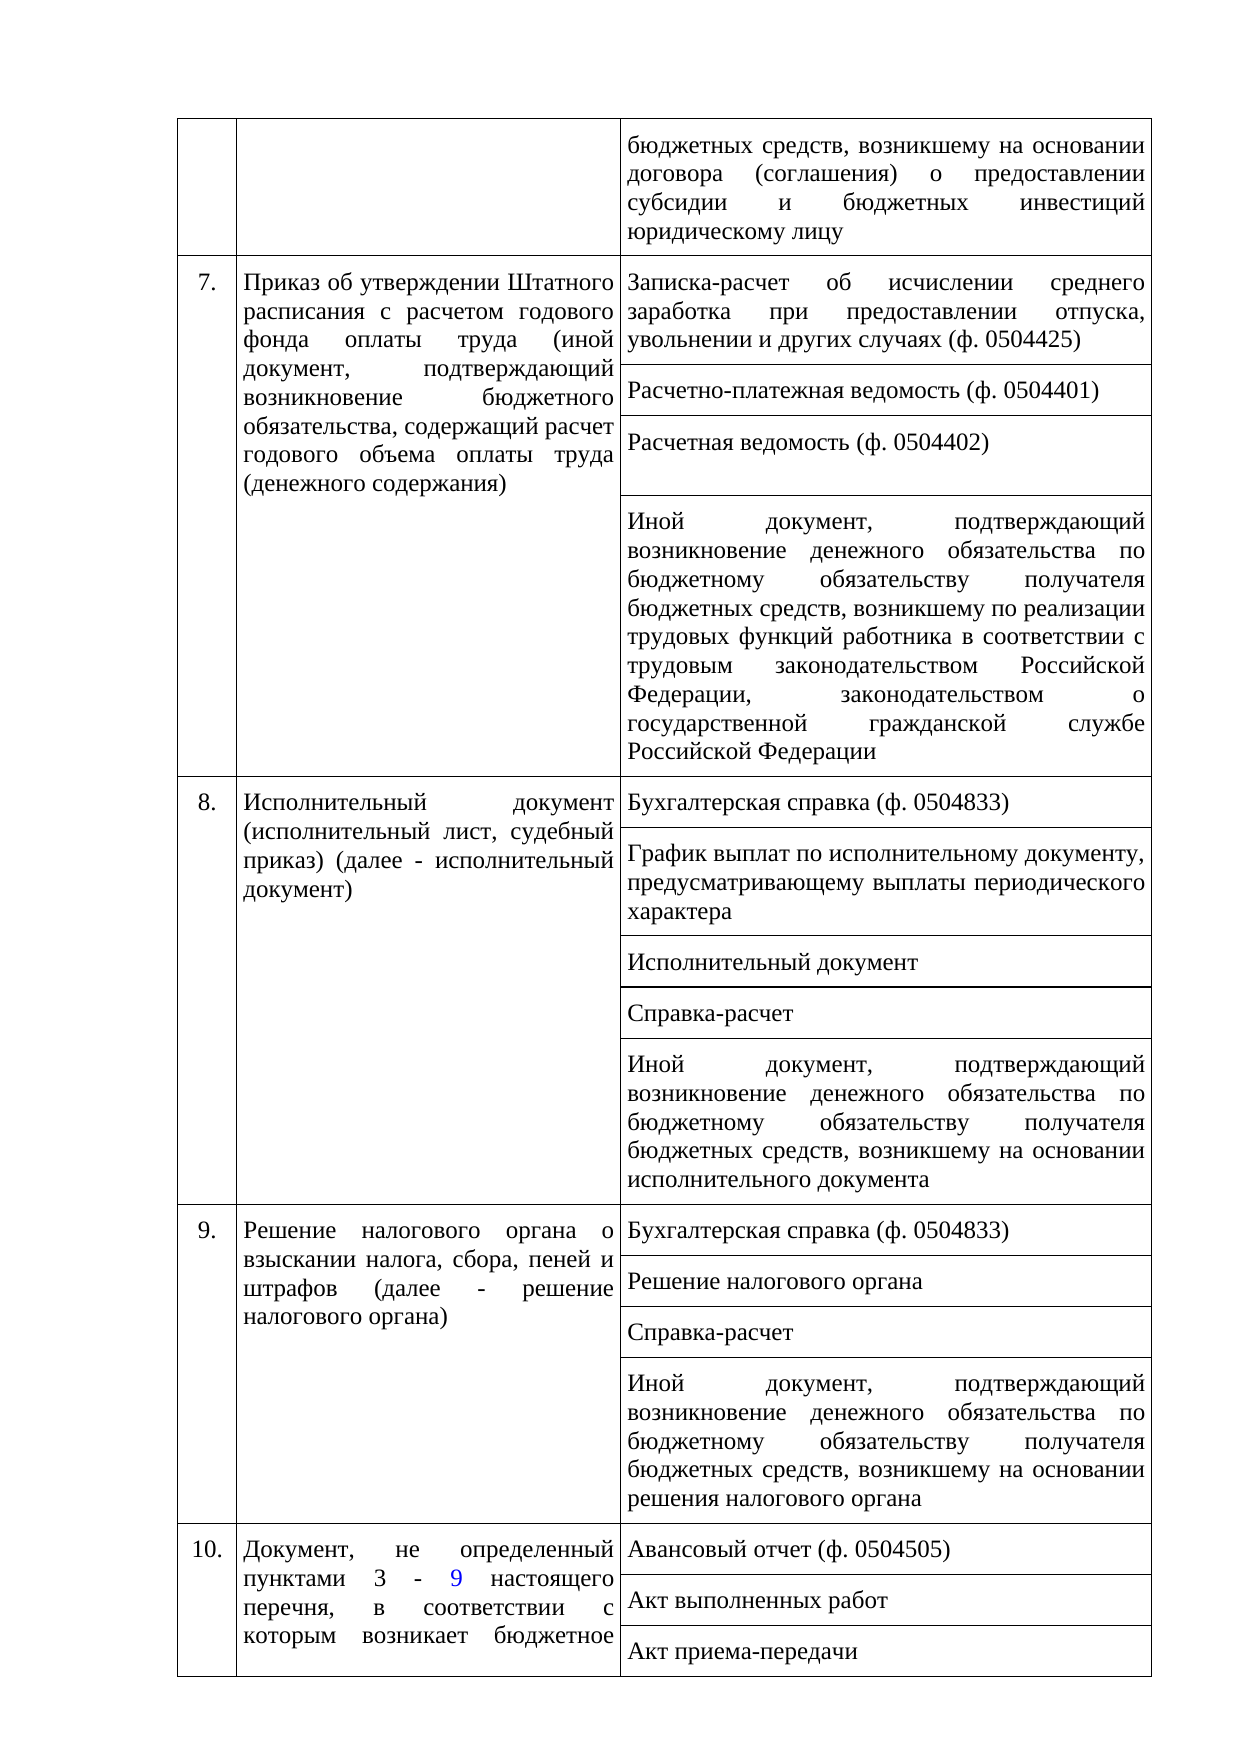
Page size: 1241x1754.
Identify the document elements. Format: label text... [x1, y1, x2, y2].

table_cell Расчетно-платежная ведомость (ф. 0504401) [621, 365, 1151, 415]
table_cell 7. [178, 256, 236, 776]
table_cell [621, 119, 1151, 255]
table_cell Приказ об утверждении Штатного расписания с расчетом годового фонда оплаты труда (иной документ, подтверждающий возникновение бюджетного обязательства, содержащий расчет годового объема оплаты труда (денежного содержания) [237, 256, 620, 776]
table_cell 8. [178, 777, 236, 1203]
table_cell Решение налогового органа о взыскании налога, сбора, пеней и штрафов (далее - решение налогового органа) [237, 1205, 620, 1523]
table_cell Акт выполненных работ [621, 1575, 1151, 1625]
table_cell Расчетная ведомость (ф. 0504402) [621, 416, 1151, 495]
table_cell Авансовый отчет (ф. 0504505) [621, 1524, 1151, 1574]
table_cell 9. [178, 1205, 236, 1523]
table_cell Справка-расчет [621, 1307, 1151, 1357]
table_cell Иной документ, подтверждающий возникновение денежного обязательства по бюджетному обязательству получателя бюджетных средств, возникшему на основании решения налогового органа [621, 1358, 1151, 1523]
table_cell 10. [178, 1524, 236, 1676]
table_cell Исполнительный документ [621, 936, 1151, 986]
table_cell Записка-расчет об исчислении среднего заработка при предоставлении отпуска, увольнении и других случаях (ф. 0504425) [621, 256, 1151, 364]
table_cell График выплат по исполнительному документу, предусматривающему выплаты периодического характера [621, 828, 1151, 935]
table_cell Справка-расчет [621, 988, 1151, 1037]
table_cell Иной документ, подтверждающий возникновение денежного обязательства по бюджетному обязательству получателя бюджетных средств, возникшему на основании исполнительного документа [621, 1039, 1151, 1203]
table_cell Акт приема-передачи [621, 1626, 1151, 1676]
table_cell Бухгалтерская справка (ф. 0504833) [621, 1205, 1151, 1254]
table_cell Решение налогового органа [621, 1256, 1151, 1306]
table_cell Бухгалтерская справка (ф. 0504833) [621, 777, 1151, 827]
table_cell Иной документ, подтверждающий возникновение денежного обязательства по бюджетному обязательству получателя бюджетных средств, возникшему по реализации трудовых функций работника в соответствии с трудовым законодательством Российской Федерации, законодательством о государственной гражданской службе Российской Федерации [621, 496, 1151, 776]
table_cell Исполнительный документ (исполнительный лист, судебный приказ) (далее - исполнительный документ) [237, 777, 620, 1203]
